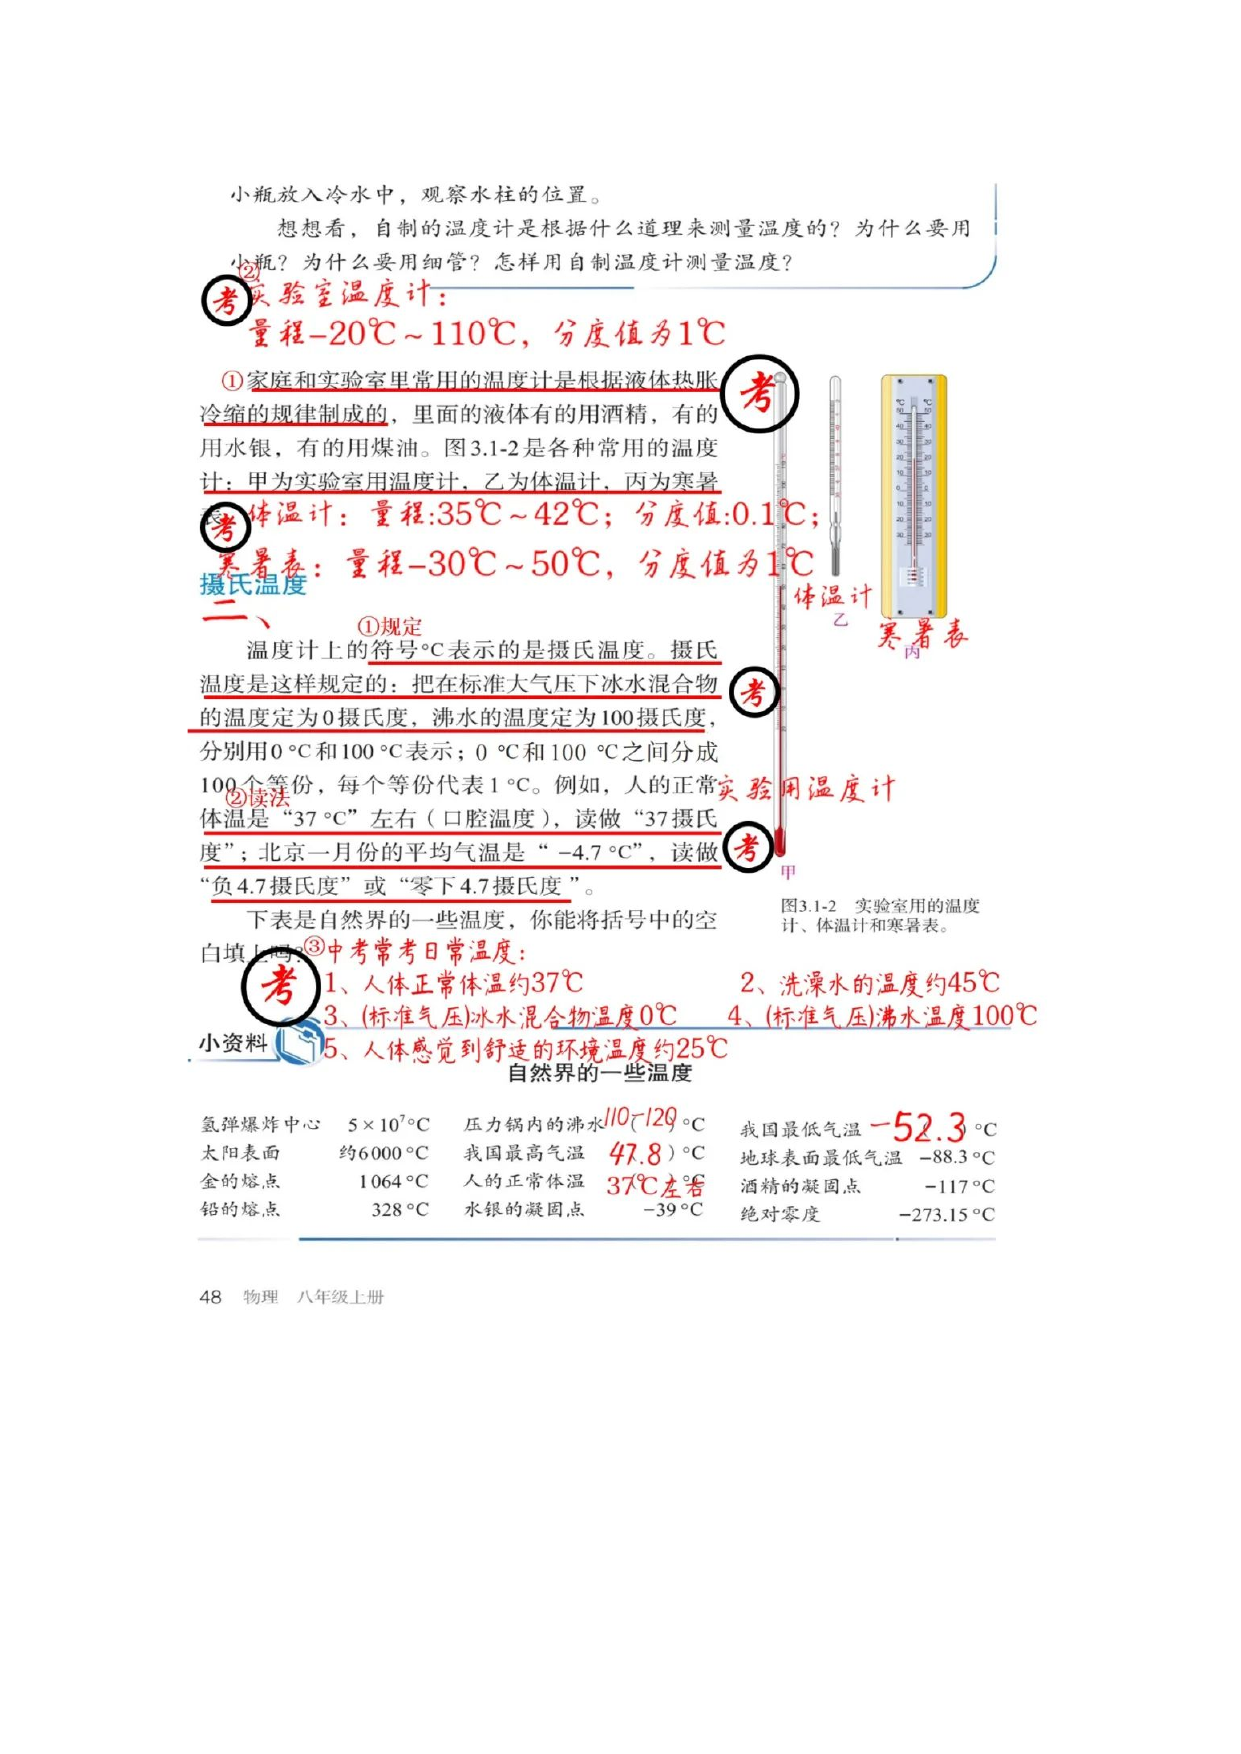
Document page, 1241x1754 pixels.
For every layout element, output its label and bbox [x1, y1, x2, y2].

picture [187, 162, 1053, 1323]
